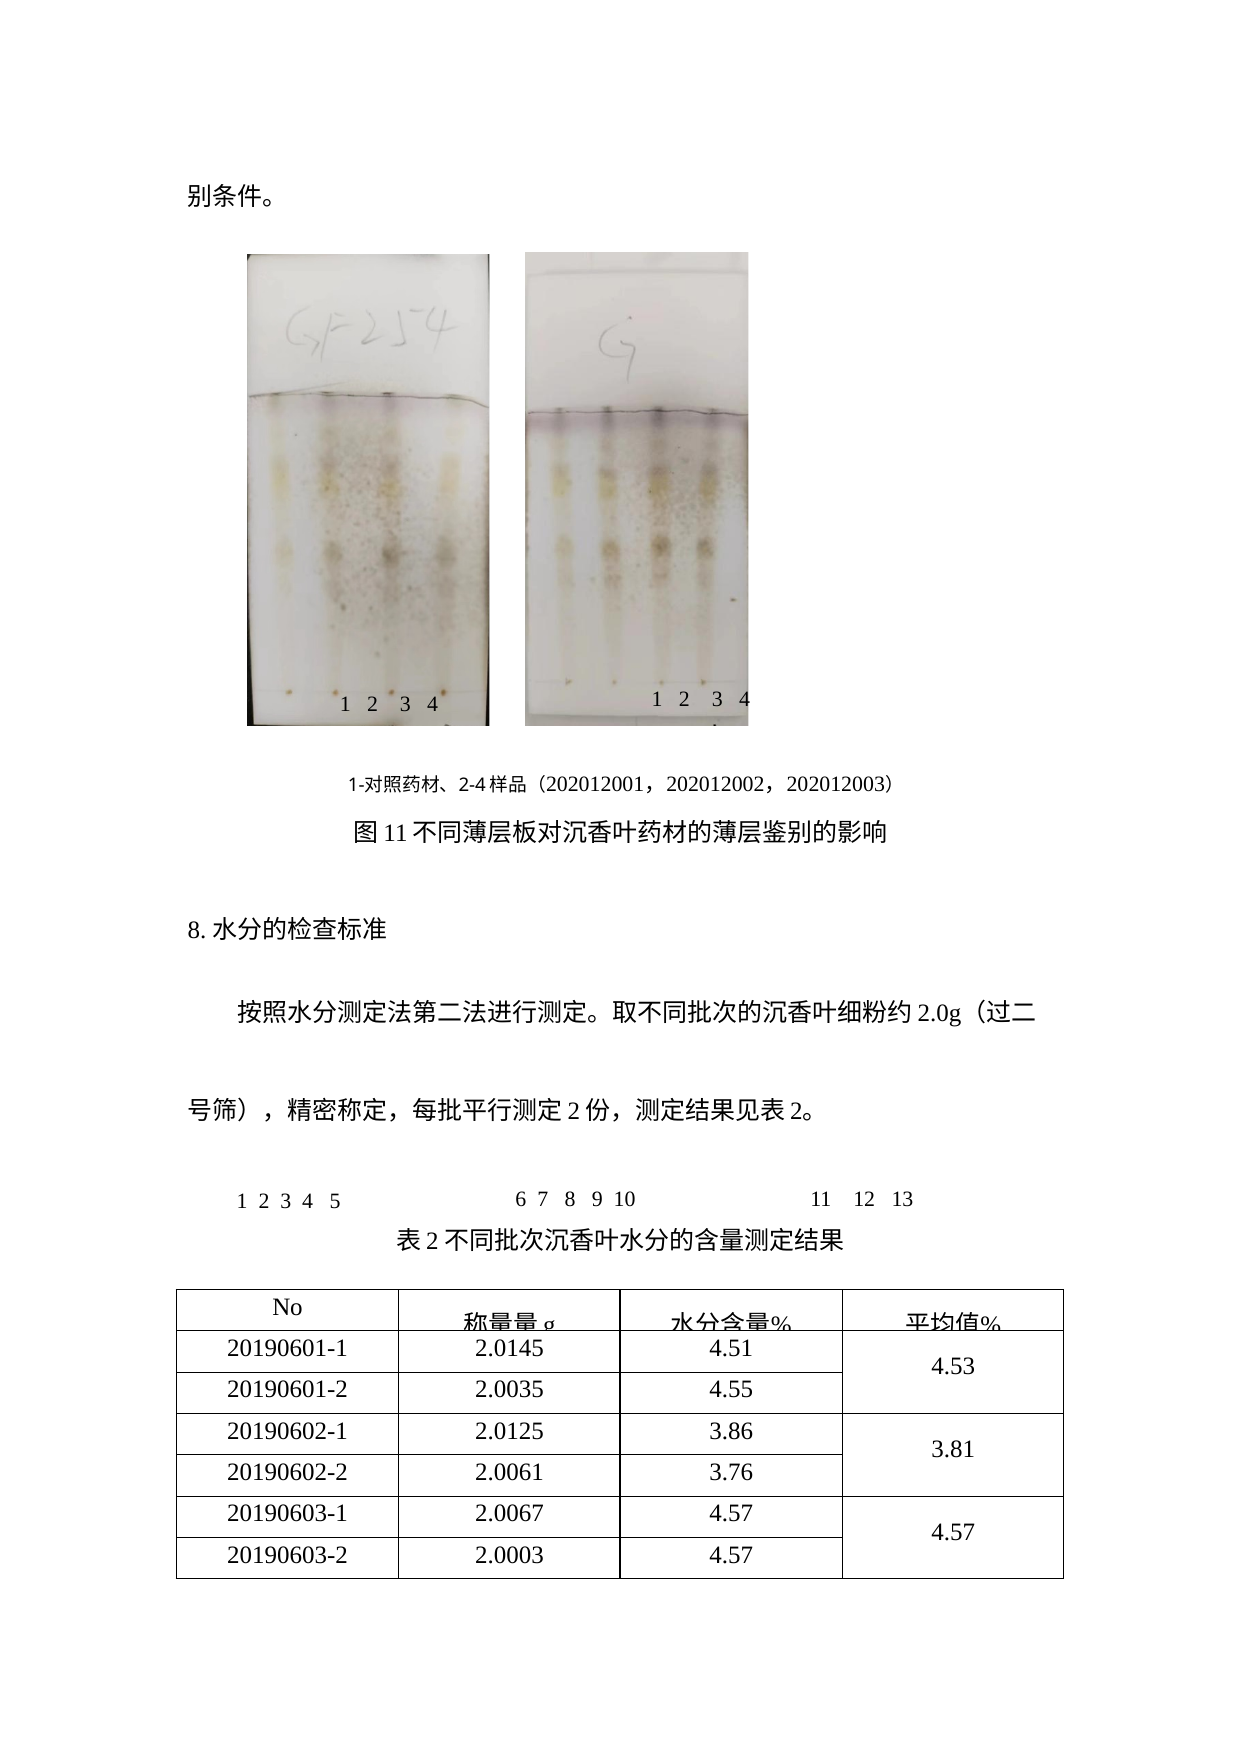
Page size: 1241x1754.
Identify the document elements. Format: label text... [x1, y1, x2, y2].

table_cell 4.55 [621, 1373, 842, 1413]
text 图11不同薄层板对沉香叶药材的薄层鉴别的影响 [187, 798, 1053, 863]
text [187, 162, 1053, 227]
table_cell 3.86 [621, 1414, 842, 1454]
table_cell 4.57 [621, 1538, 842, 1578]
picture [247, 254, 490, 726]
table_cell 2.0003 [399, 1538, 619, 1578]
text 表2 不同批次沉香叶水分的含量测定结果 [187, 1206, 1053, 1271]
table_header 水分含量% [621, 1290, 842, 1330]
table_cell 2.0061 [399, 1455, 619, 1496]
text 按照水分测定法第二法进行测定。取不同批次的沉香叶细粉约2.0g（过二号筛），精密称定，每批平行测定2份，测定结果见表2。 [187, 978, 1053, 1141]
table_cell 20190602-1 [177, 1414, 398, 1454]
table_header 平均值% [843, 1290, 1063, 1330]
table_cell 4.57 [621, 1497, 842, 1537]
table_cell 3.81 [843, 1414, 1063, 1496]
table_cell 4.51 [621, 1331, 842, 1372]
table_cell 20190601-1 [177, 1331, 398, 1372]
table_cell 2.0035 [399, 1373, 619, 1413]
table_cell 4.53 [843, 1331, 1063, 1413]
table_cell 20190601-2 [177, 1373, 398, 1413]
table_cell 3.76 [621, 1455, 842, 1496]
table_cell 2.0067 [399, 1497, 619, 1537]
table_cell 4.57 [843, 1497, 1063, 1578]
table_cell 2.0125 [399, 1414, 619, 1454]
table_cell 20190603-2 [177, 1538, 398, 1578]
table_header 称量量g [399, 1290, 619, 1330]
picture [525, 252, 749, 726]
text 1-对照药材、2-4样品（202012001，202012002，202012003） [198, 765, 1053, 798]
text 8. 水分的检查标准 [187, 895, 1053, 960]
table_cell 20190603-1 [177, 1497, 398, 1537]
table_cell 20190602-2 [177, 1455, 398, 1496]
table_header No [177, 1290, 398, 1330]
table_cell 2.0145 [399, 1331, 619, 1372]
